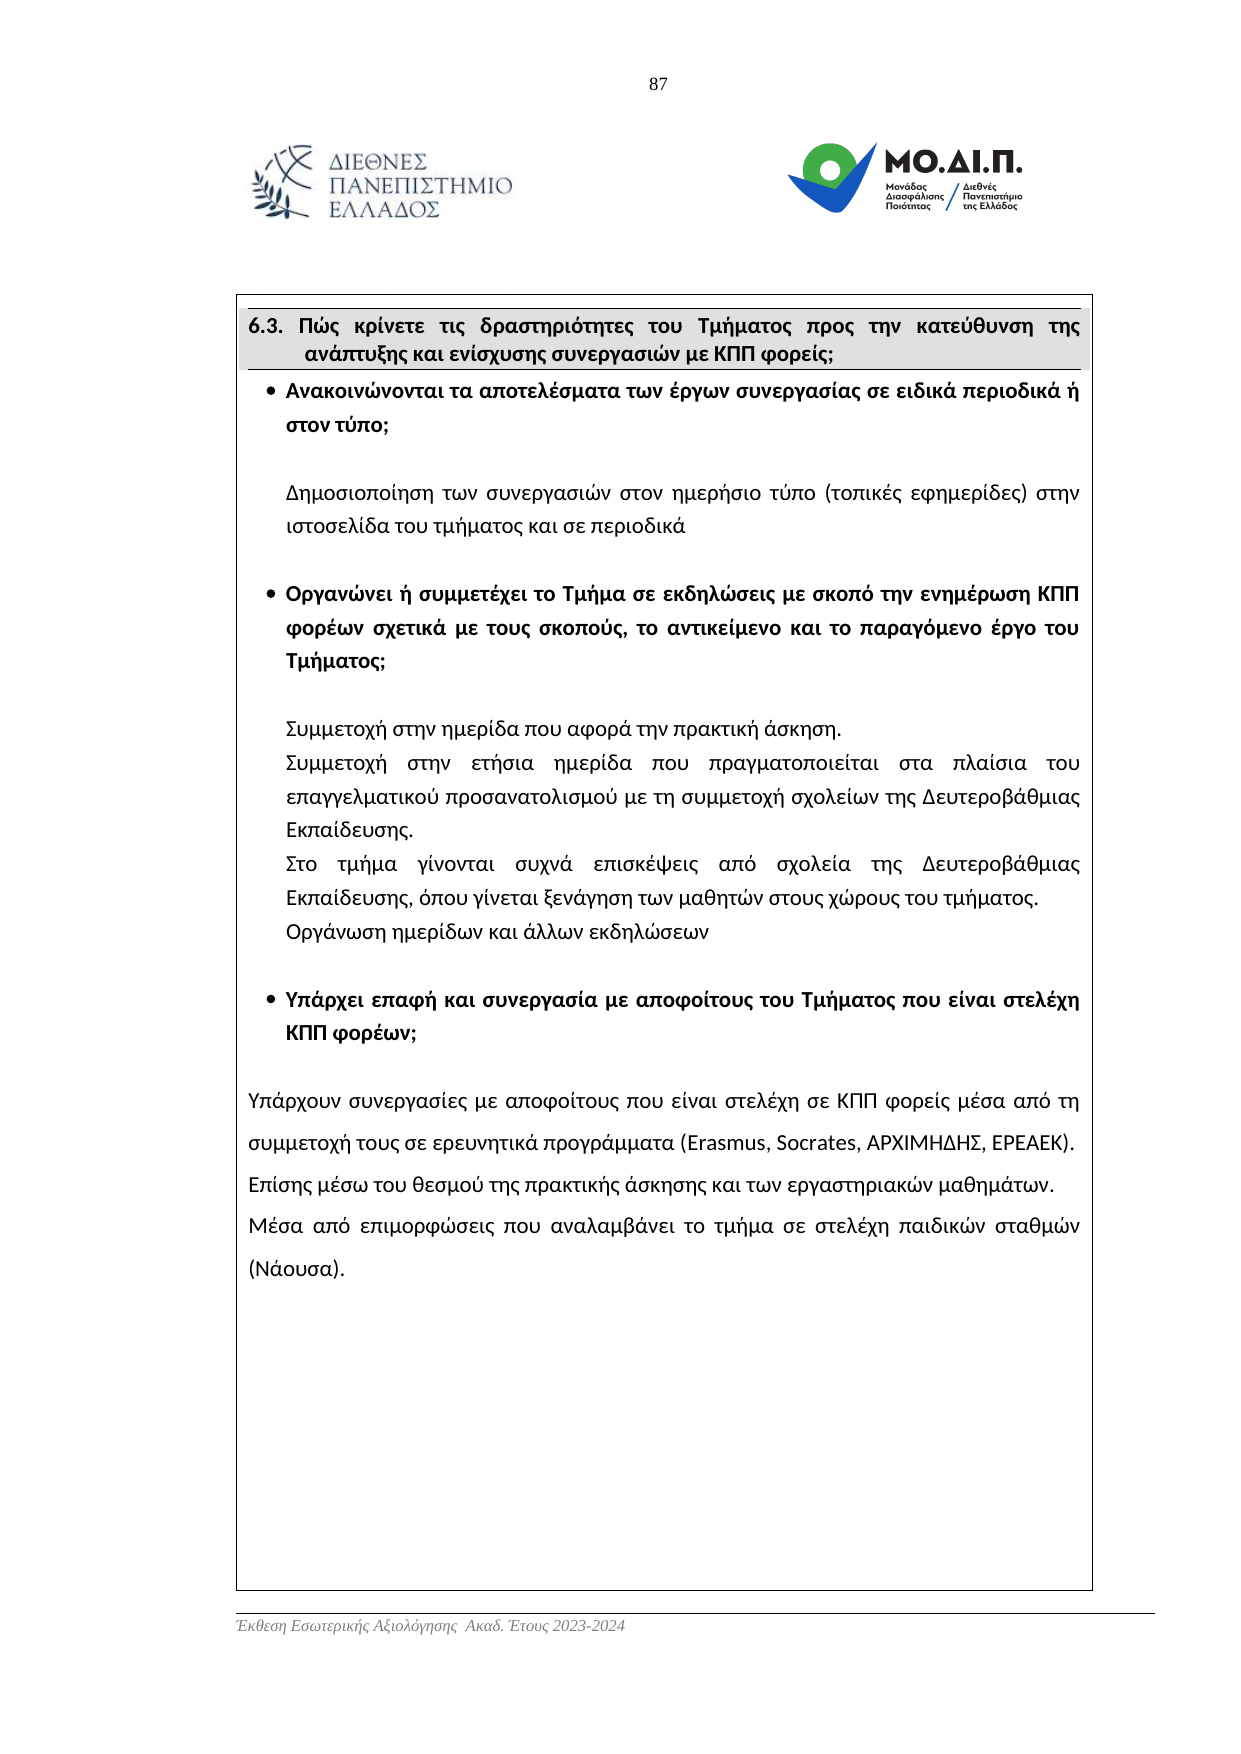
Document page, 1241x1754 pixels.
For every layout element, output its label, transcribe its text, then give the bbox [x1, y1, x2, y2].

picture [236, 70, 535, 294]
picture [771, 124, 1042, 230]
